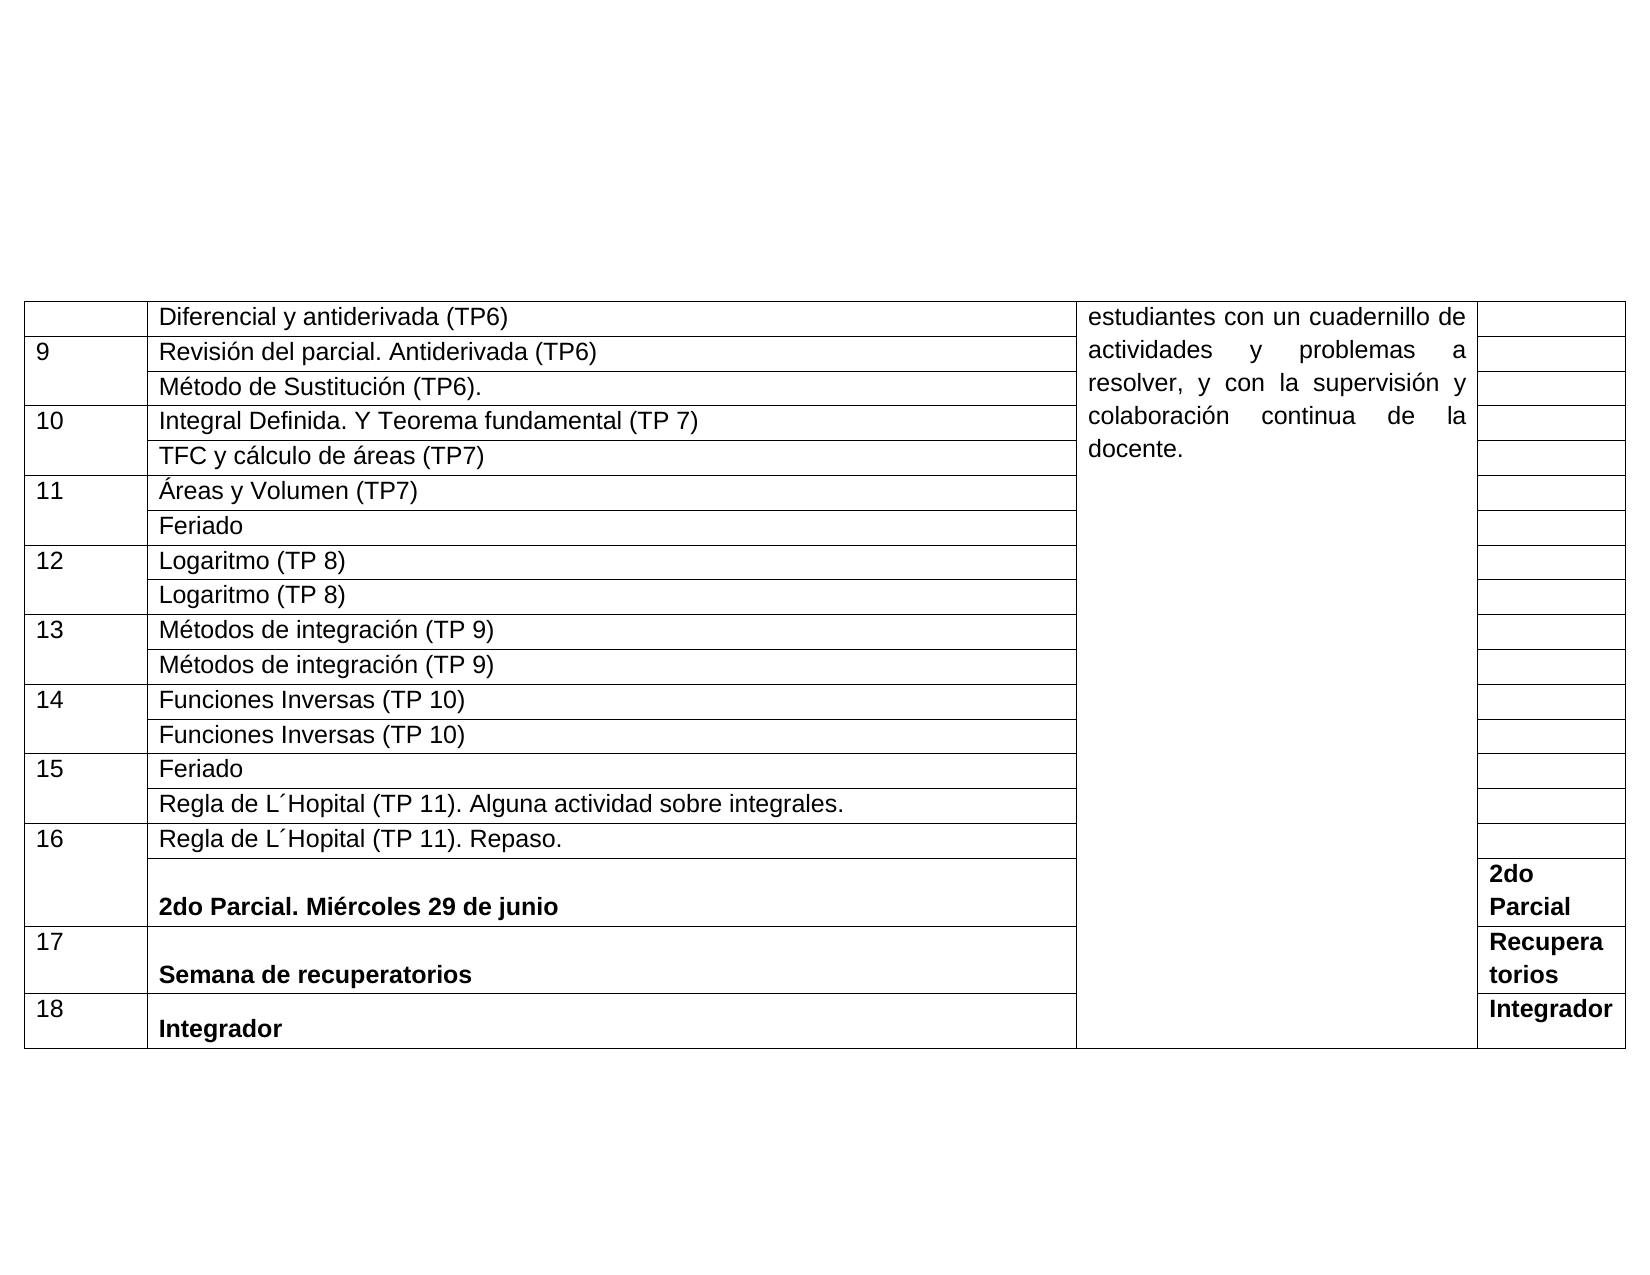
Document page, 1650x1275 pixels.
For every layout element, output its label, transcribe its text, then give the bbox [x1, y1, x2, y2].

table_cell 15 [25, 754, 147, 823]
table_cell [1478, 824, 1625, 858]
table_cell Recupera torios [1478, 927, 1625, 993]
table_cell [1478, 406, 1625, 440]
table_cell [1478, 685, 1625, 718]
table_cell 16 [25, 824, 147, 926]
table_cell 10 [25, 406, 147, 475]
table_cell Funciones Inversas (TP 10) [148, 720, 1076, 753]
table_cell [1478, 372, 1625, 405]
table_cell [1478, 789, 1625, 823]
table_cell [1478, 546, 1625, 579]
table_cell 2do Parcial [1478, 859, 1625, 926]
table_cell [1478, 720, 1625, 753]
table_cell [1478, 580, 1625, 614]
table_cell Métodos de integración (TP 9) [148, 650, 1076, 684]
table_cell Diferencial y antiderivada (TP6) [148, 302, 1076, 336]
table_cell Revisión del parcial. Antiderivada (TP6) [148, 337, 1076, 371]
table_cell Integral Definida. Y Teorema fundamental (TP 7) [148, 406, 1076, 440]
table_cell 18 [25, 994, 147, 1048]
table_cell 2do Parcial. Miércoles 29 de junio [148, 859, 1076, 926]
table_cell [1478, 650, 1625, 684]
table_cell 14 [25, 685, 147, 753]
table_cell 17 [25, 927, 147, 993]
table_cell Logaritmo (TP 8) [148, 546, 1076, 579]
table_cell Regla de L´Hopital (TP 11). Repaso. [148, 824, 1076, 858]
table_cell Áreas y Volumen (TP7) [148, 476, 1076, 510]
table_cell Regla de L´Hopital (TP 11). Alguna actividad sobre integrales. [148, 789, 1076, 823]
table_cell [1478, 754, 1625, 788]
table_cell [1478, 337, 1625, 371]
table_cell [1478, 476, 1625, 510]
table_cell [1478, 615, 1625, 649]
table_cell Logaritmo (TP 8) [148, 580, 1076, 614]
table_cell Método de Sustitución (TP6). [148, 372, 1076, 405]
table_cell 13 [25, 615, 147, 684]
table_cell 8 [25, 302, 147, 336]
table_cell 9 [25, 337, 147, 405]
table_cell Feriado [148, 511, 1076, 544]
table_cell [1478, 511, 1625, 544]
table_cell Funciones Inversas (TP 10) [148, 685, 1076, 718]
table_cell TFC y cálculo de áreas (TP7) [148, 441, 1076, 475]
table_cell Feriado [148, 754, 1076, 788]
table_cell Semana de recuperatorios [148, 927, 1076, 993]
table_cell Integrador [148, 994, 1076, 1048]
table_cell [1478, 302, 1625, 336]
table_cell 12 [25, 546, 147, 614]
table_cell [1478, 441, 1625, 475]
table_cell Integrador [1478, 994, 1625, 1048]
table_cell Métodos de integración (TP 9) [148, 615, 1076, 649]
table_cell 11 [25, 476, 147, 544]
